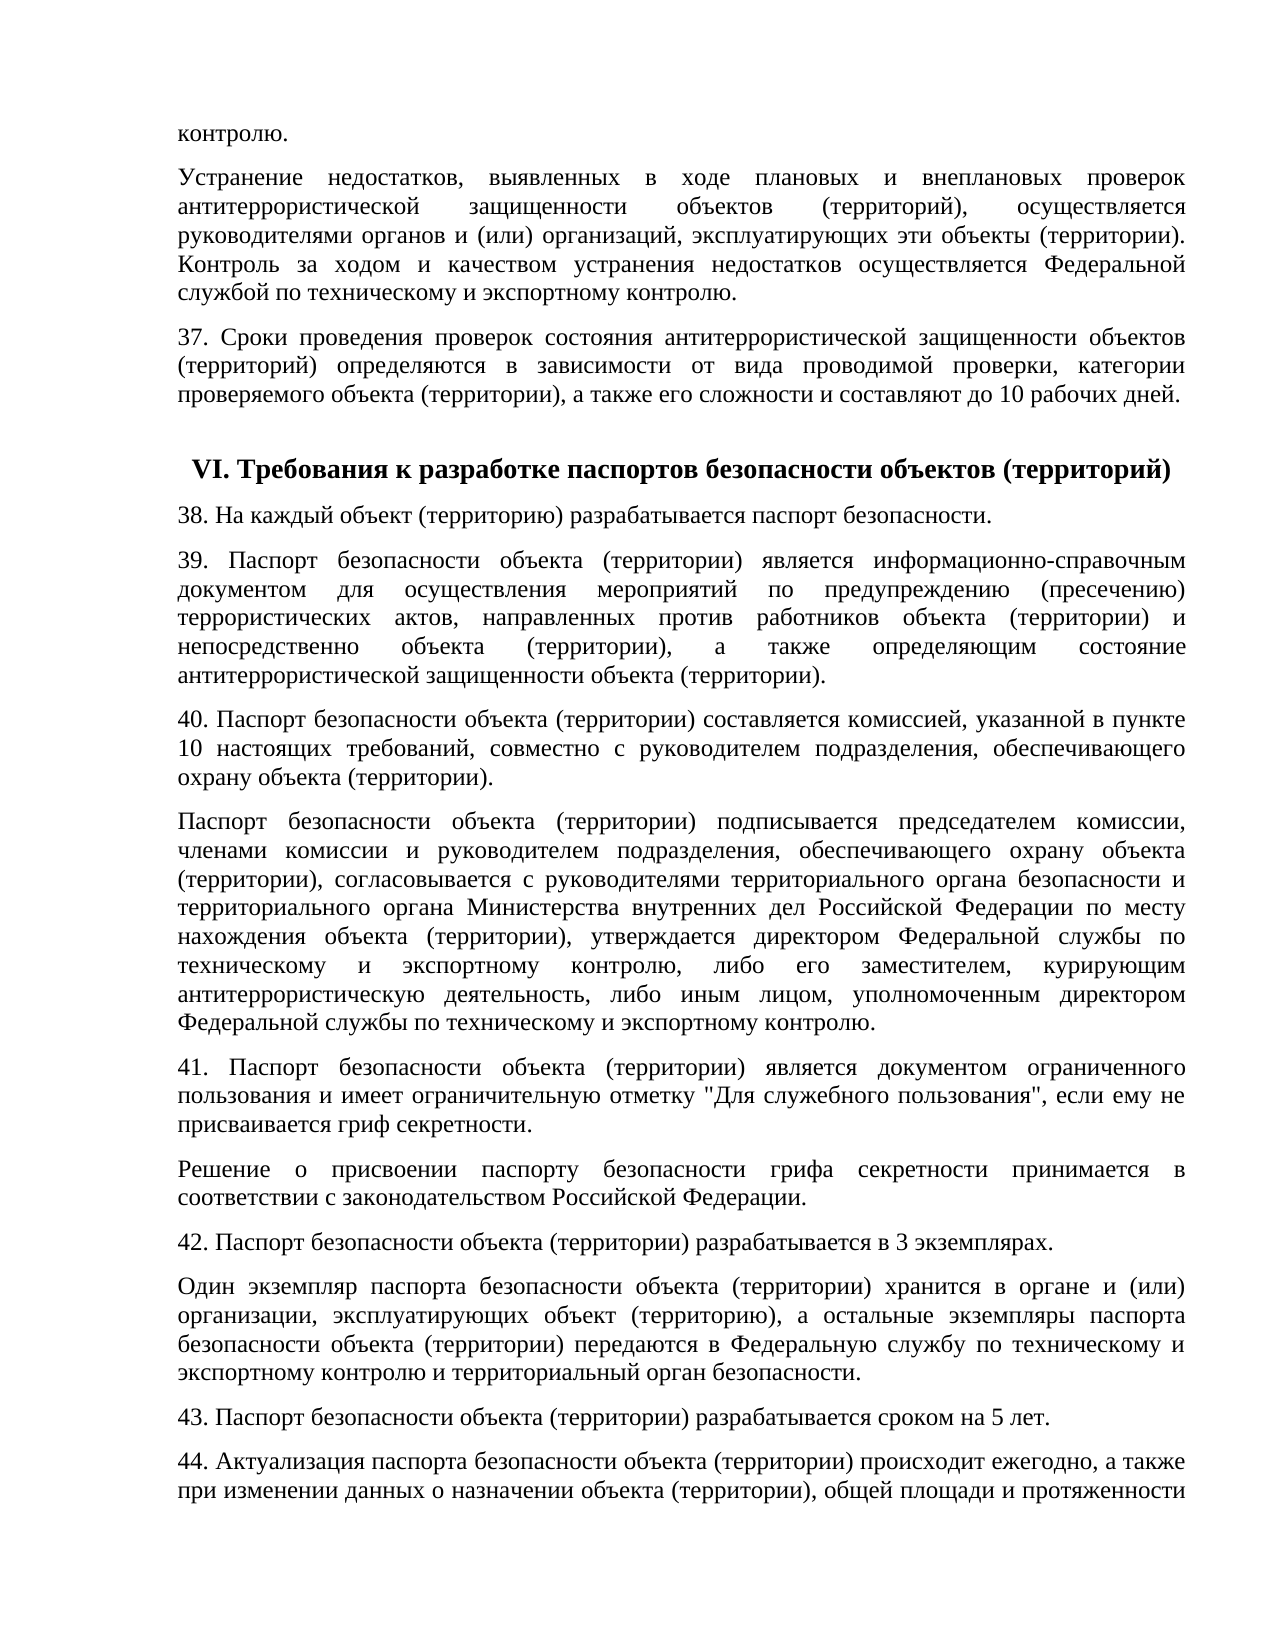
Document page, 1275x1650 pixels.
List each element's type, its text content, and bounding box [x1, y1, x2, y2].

text Паспорт безопасности объекта (территории) подписывается председателем комиссии, членами комиссии и руководителем подразделения, обеспечивающего охрану объекта (территории), согласовывается с руководителями территориального органа безопасности и территориального органа Министерства внутренних дел Российской Федерации по месту нахождения объекта (территории), утверждается директором Федеральной службы по техническому и экспортному контролю, либо его заместителем, курирующим антитеррористическую деятельность, либо иным лицом, уполномоченным директором Федеральной службы по техническому и экспортному контролю. [177, 806, 1186, 1036]
text Решение о присвоении паспорту безопасности грифа секретности принимается в соответствии с законодательством Российской Федерации. [177, 1154, 1186, 1211]
text 42. Паспорт безопасности объекта (территории) разрабатывается в 3 экземплярах. [177, 1227, 1186, 1256]
text 38. На каждый объект (территорию) разрабатывается паспорт безопасности. [177, 501, 1186, 529]
text 39. Паспорт безопасности объекта (территории) является информационно-справочным документом для осуществления мероприятий по предупреждению (пресечению) террористических актов, направленных против работников объекта (территории) и непосредственно объекта (территории), а также определяющим состояние антитеррористической защищенности объекта (территории). [177, 545, 1186, 689]
text 43. Паспорт безопасности объекта (территории) разрабатывается сроком на 5 лет. [177, 1402, 1186, 1431]
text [177, 1446, 1186, 1504]
text 41. Паспорт безопасности объекта (территории) является документом ограниченного пользования и имеет ограничительную отметку "Для служебного пользования", если ему не присваивается гриф секретности. [177, 1052, 1186, 1138]
text VI. Требования к разработке паспортов безопасности объектов (территорий) [177, 452, 1186, 485]
text Устранение недостатков, выявленных в ходе плановых и внеплановых проверок антитеррористической защищенности объектов (территорий), осуществляется руководителями органов и (или) организаций, эксплуатирующих эти объекты (территории). Контроль за ходом и качеством устранения недостатков осуществляется Федеральной службой по техническому и экспортному контролю. [177, 162, 1186, 306]
text Один экземпляр паспорта безопасности объекта (территории) хранится в органе и (или) организации, эксплуатирующих объект (территорию), а остальные экземпляры паспорта безопасности объекта (территории) передаются в Федеральную службу по техническому и экспортному контролю и территориальный орган безопасности. [177, 1271, 1186, 1386]
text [177, 118, 1186, 147]
text 40. Паспорт безопасности объекта (территории) составляется комиссией, указанной в пункте 10 настоящих требований, совместно с руководителем подразделения, обеспечивающего охрану объекта (территории). [177, 704, 1186, 791]
text 37. Сроки проведения проверок состояния антитеррористической защищенности объектов (территорий) определяются в зависимости от вида проводимой проверки, категории проверяемого объекта (территории), а также его сложности и составляют до 10 рабочих дней. [177, 322, 1186, 408]
